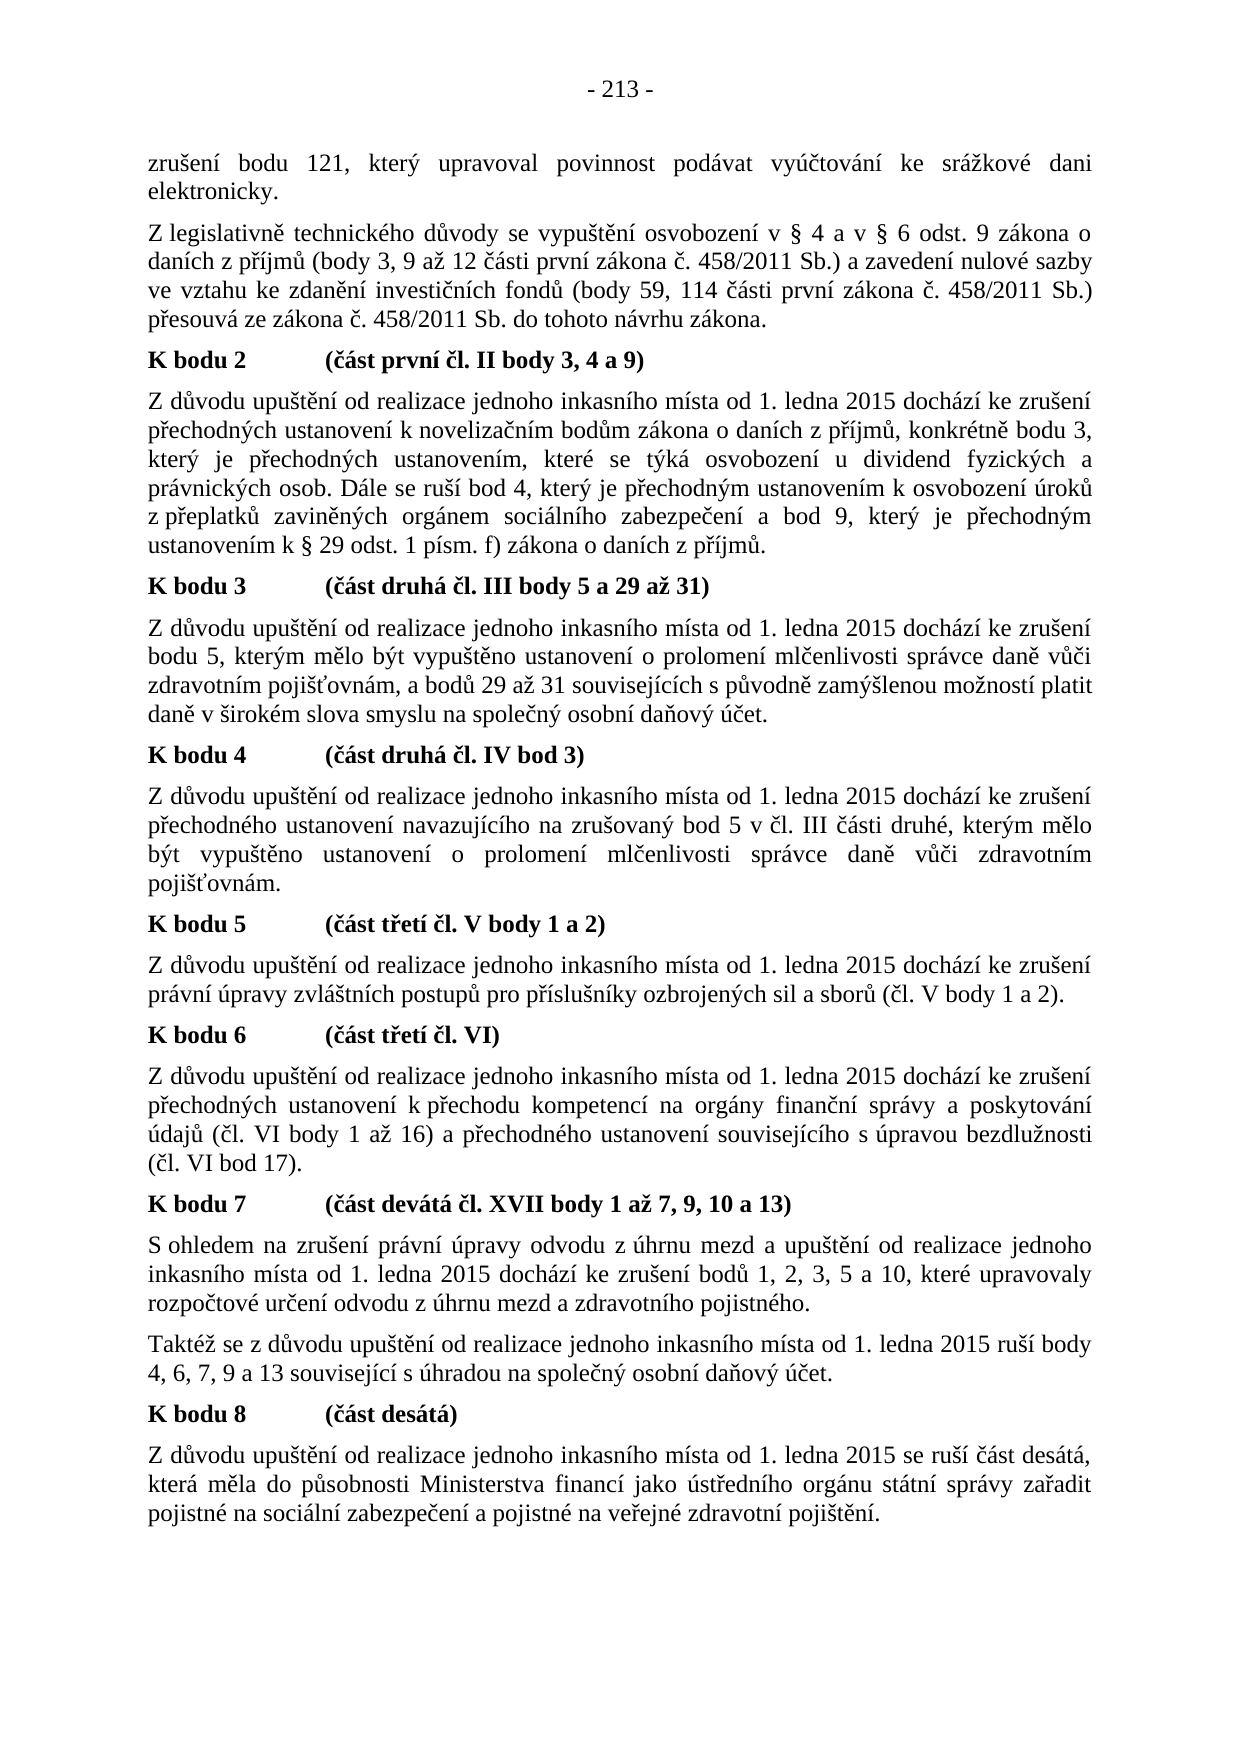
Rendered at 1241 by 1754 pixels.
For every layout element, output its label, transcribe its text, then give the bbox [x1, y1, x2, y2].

list (část třetí čl. V body 1 a 2) [148, 909, 1093, 938]
text Z důvodu upuštění od realizace jednoho inkasního místa od 1. ledna 2015 dochází ke zrušení přechodného ustanovení navazujícího na zrušovaný bod 5 v čl. III části druhé, kterým mělo být vypuštěno ustanovení o prolomení mlčenlivosti správce daně vůči zdravotním pojišťovnám. [148, 781, 1093, 896]
text Z legislativně technického důvody se vypuštění osvobození v § 4 a v § 6 odst. 9 zákona o daních z příjmů (body 3, 9 až 12 části první zákona č. 458/2011 Sb.) a zavedení nulové sazby ve vztahu ke zdanění investičních fondů (body 59, 114 části první zákona č. 458/2011 Sb.) přesouvá ze zákona č. 458/2011 Sb. do tohoto návrhu zákona. [148, 218, 1093, 333]
list (část druhá čl. III body 5 a 29 až 31) [148, 571, 1093, 600]
text Z důvodu upuštění od realizace jednoho inkasního místa od 1. ledna 2015 dochází ke zrušení právní úpravy zvláštních postupů pro příslušníky ozbrojených sil a sborů (čl. V body 1 a 2). [148, 950, 1093, 1008]
text Z důvodu upuštění od realizace jednoho inkasního místa od 1. ledna 2015 se ruší část desátá, která měla do působnosti Ministerstva financí jako ústředního orgánu státní správy zařadit pojistné na sociální zabezpečení a pojistné na veřejné zdravotní pojištění. [148, 1440, 1093, 1526]
text Z důvodu upuštění od realizace jednoho inkasního místa od 1. ledna 2015 dochází ke zrušení přechodných ustanovení k novelizačním bodům zákona o daních z příjmů, konkrétně bodu 3, který je přechodných ustanovením, které se týká osvobození u dividend fyzických a právnických osob. Dále se ruší bod 4, který je přechodným ustanovením k osvobození úroků z přeplatků zaviněných orgánem sociálního zabezpečení a bod 9, který je přechodným ustanovením k § 29 odst. 1 písm. f) zákona o daních z příjmů. [148, 386, 1093, 559]
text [148, 148, 1093, 205]
text Z důvodu upuštění od realizace jednoho inkasního místa od 1. ledna 2015 dochází ke zrušení přechodných ustanovení k přechodu kompetencí na orgány finanční správy a poskytování údajů (čl. VI body 1 až 16) a přechodného ustanovení souvisejícího s úpravou bezdlužnosti (čl. VI bod 17). [148, 1061, 1093, 1176]
text Taktéž se z důvodu upuštění od realizace jednoho inkasního místa od 1. ledna 2015 ruší body 4, 6, 7, 9 a 13 související s úhradou na společný osobní daňový účet. [148, 1329, 1093, 1386]
text S ohledem na zrušení právní úpravy odvodu z úhrnu mezd a upuštění od realizace jednoho inkasního místa od 1. ledna 2015 dochází ke zrušení bodů 1, 2, 3, 5 a 10, které upravovaly rozpočtové určení odvodu z úhrnu mezd a zdravotního pojistného. [148, 1230, 1093, 1316]
list (část druhá čl. IV bod 3) [148, 740, 1093, 769]
list (část desátá) [148, 1399, 1093, 1428]
text Z důvodu upuštění od realizace jednoho inkasního místa od 1. ledna 2015 dochází ke zrušení bodu 5, kterým mělo být vypuštěno ustanovení o prolomení mlčenlivosti správce daně vůči zdravotním pojišťovnám, a bodů 29 až 31 souvisejících s původně zamýšlenou možností platit daně v širokém slova smyslu na společný osobní daňový účet. [148, 613, 1093, 728]
list (část první čl. II body 3, 4 a 9) [148, 345, 1093, 374]
list (část devátá čl. XVII body 1 až 7, 9, 10 a 13) [148, 1189, 1093, 1218]
list (část třetí čl. VI) [148, 1020, 1093, 1049]
